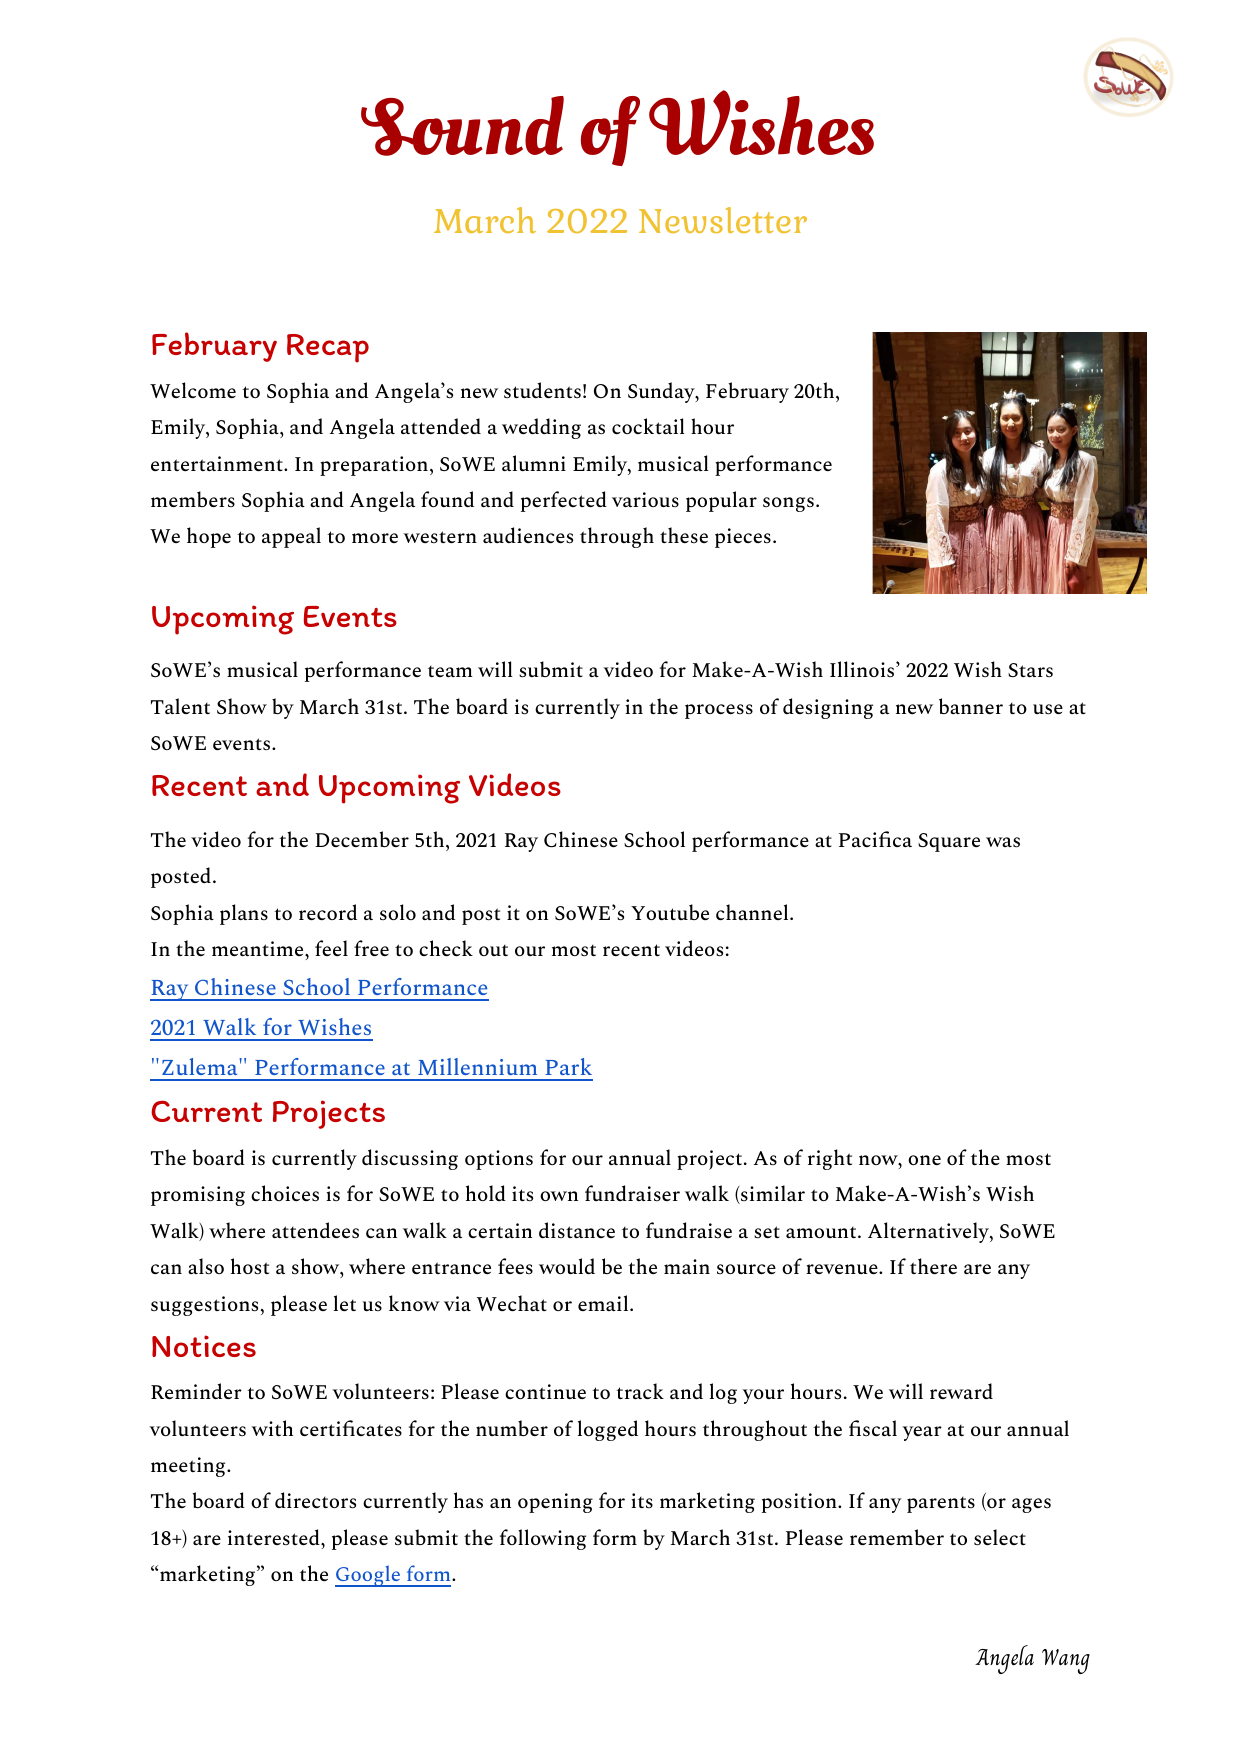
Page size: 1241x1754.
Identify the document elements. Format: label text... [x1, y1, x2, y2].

text The board of directors currently has an opening for its marketing position. If any parents (or ages 18+) are interested, please submit the following form by March 31st. Please remember to select “marketing” on the Google form. [150, 1487, 1090, 1592]
text 2021 Walk for Wishes [150, 1011, 1090, 1046]
picture [872, 332, 1147, 594]
text The board is currently discussing options for our annual project. As of right now, one of the most promising choices is for SoWE to hold its own fundraiser walk (similar to Make-A-Wish’s Wish Walk) where attendees can walk a certain distance to fundraise a set amount. Alternatively, SoWE can also host a show, where entrance fees would be the main source of revenue. If there are any suggestions, please let us know via Wechat or email. [150, 1143, 1090, 1321]
text The video for the December 5th, 2021 Ray Chinese School performance at Pacifica Square was posted. [150, 825, 1090, 893]
text SoWE’s musical performance team will submit a video for Make-A-Wish Illinois’ 2022 Wish Stars Talent Show by March 31st. The board is currently in the process of designing a new banner to use at SoWE events. [150, 656, 1090, 760]
text Reminder to SoWE volunteers: Please continue to track and log your hours. We will reward volunteers with certificates for the number of logged hours throughout the fiscal year at our annual meeting. [150, 1377, 1090, 1482]
text Recent and Upcoming Videos [150, 765, 1090, 805]
text Ray Chinese School Performance [150, 971, 1090, 1006]
text Welcome to Sophia and Angela’s new students! On Sunday, February 20th, Emily, Sophia, and Angela attended a wedding as cocktail hour entertainment. In preparation, SoWE alumni Emily, musical performance members Sophia and Angela found and perfected various popular songs. We hope to appeal to more western audiences through these pieces. [150, 376, 872, 553]
text February Recap [150, 324, 1090, 364]
text "Zulema" Performance at Millennium Park [150, 1051, 1090, 1086]
text Upcoming Events [150, 596, 1090, 636]
text In the meantime, feel free to check out our most recent videos: [150, 934, 1090, 966]
text Notices [150, 1326, 1090, 1366]
picture [1082, 37, 1174, 118]
text Current Projects [150, 1091, 1090, 1131]
text Sophia plans to record a solo and post it on SoWE’s Youtube channel. [150, 898, 1090, 930]
